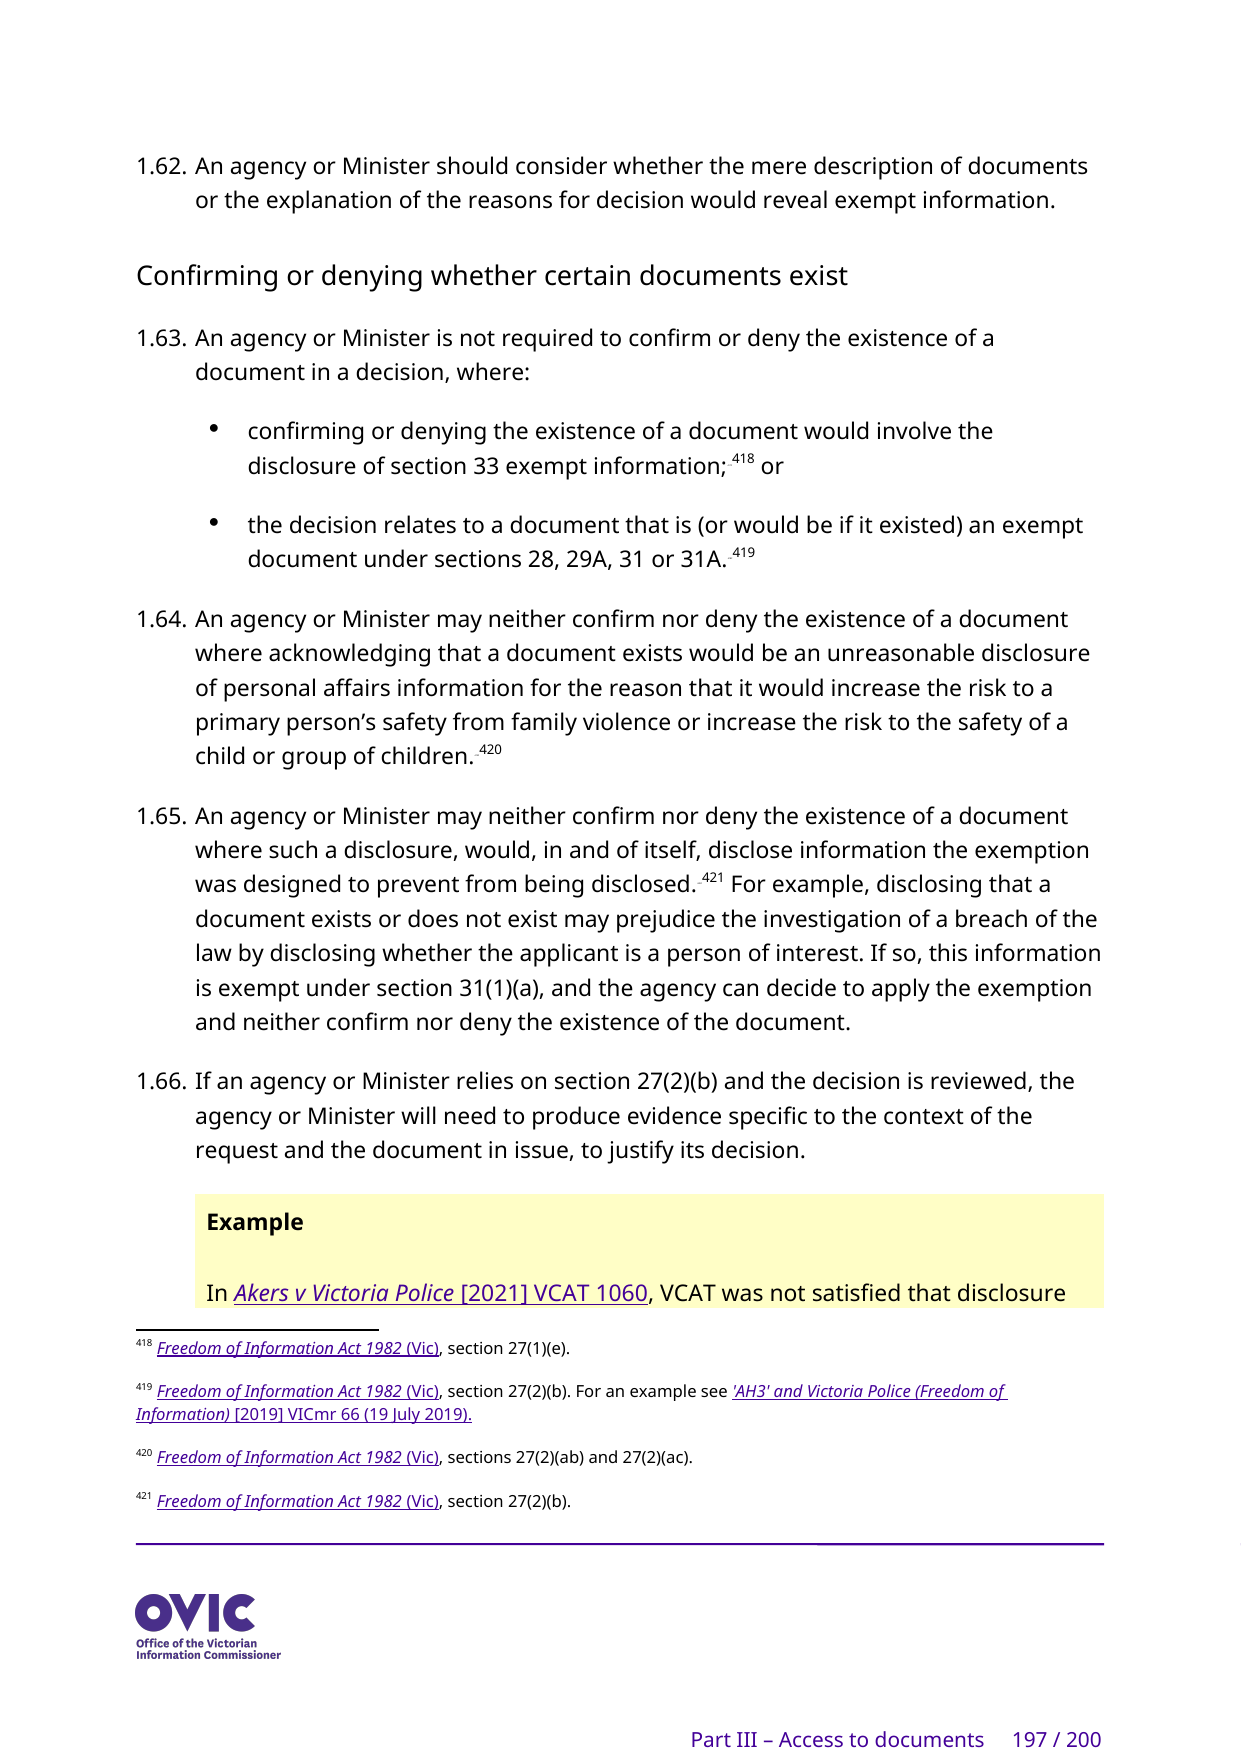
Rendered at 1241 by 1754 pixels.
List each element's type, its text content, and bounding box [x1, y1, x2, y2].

list An agency or Minister should consider whether the mere description of documents or the explanation of the reasons for decision would reveal exempt information. [136, 150, 1104, 215]
list If an agency or Minister relies on section 27(2)(b) and the decision is reviewed, the agency or Minister will need to produce evidence specific to the context of the request and the document in issue, to justify its decision. [136, 1065, 1104, 1165]
list the decision relates to a document that is (or would be if it existed) an exempt document under sections 28, 29A, 31 or 31A.418F [210, 509, 1104, 575]
list confirming or denying the existence of a document would involve the disclosure of section 33 exempt information;417F or [210, 415, 1104, 481]
picture [135, 1594, 281, 1659]
subtitle Confirming or denying whether certain documents exist [136, 256, 1104, 293]
list An agency or Minister may neither confirm nor deny the existence of a document where acknowledging that a document exists would be an unreasonable disclosure of personal affairs information for the reason that it would increase the risk to a primary person’s safety from family violence or increase the risk to the safety of a child or group of children.419F [136, 603, 1104, 772]
list An agency or Minister may neither confirm nor deny the existence of a document where such a disclosure, would, in and of itself, disclose information the exemption was designed to prevent from being disclosed.420F For example, disclosing that a document exists or does not exist may prejudice the investigation of a breach of the law by disclosing whether the applicant is a person of interest. If so, this information is exempt under section 31(1)(a), and the agency can decide to apply the exemption and neither confirm nor deny the existence of the document. [136, 800, 1104, 1037]
table_header Example [195, 1194, 1104, 1265]
list An agency or Minister is not required to confirm or deny the existence of a document in a decision, where: [136, 322, 1104, 387]
